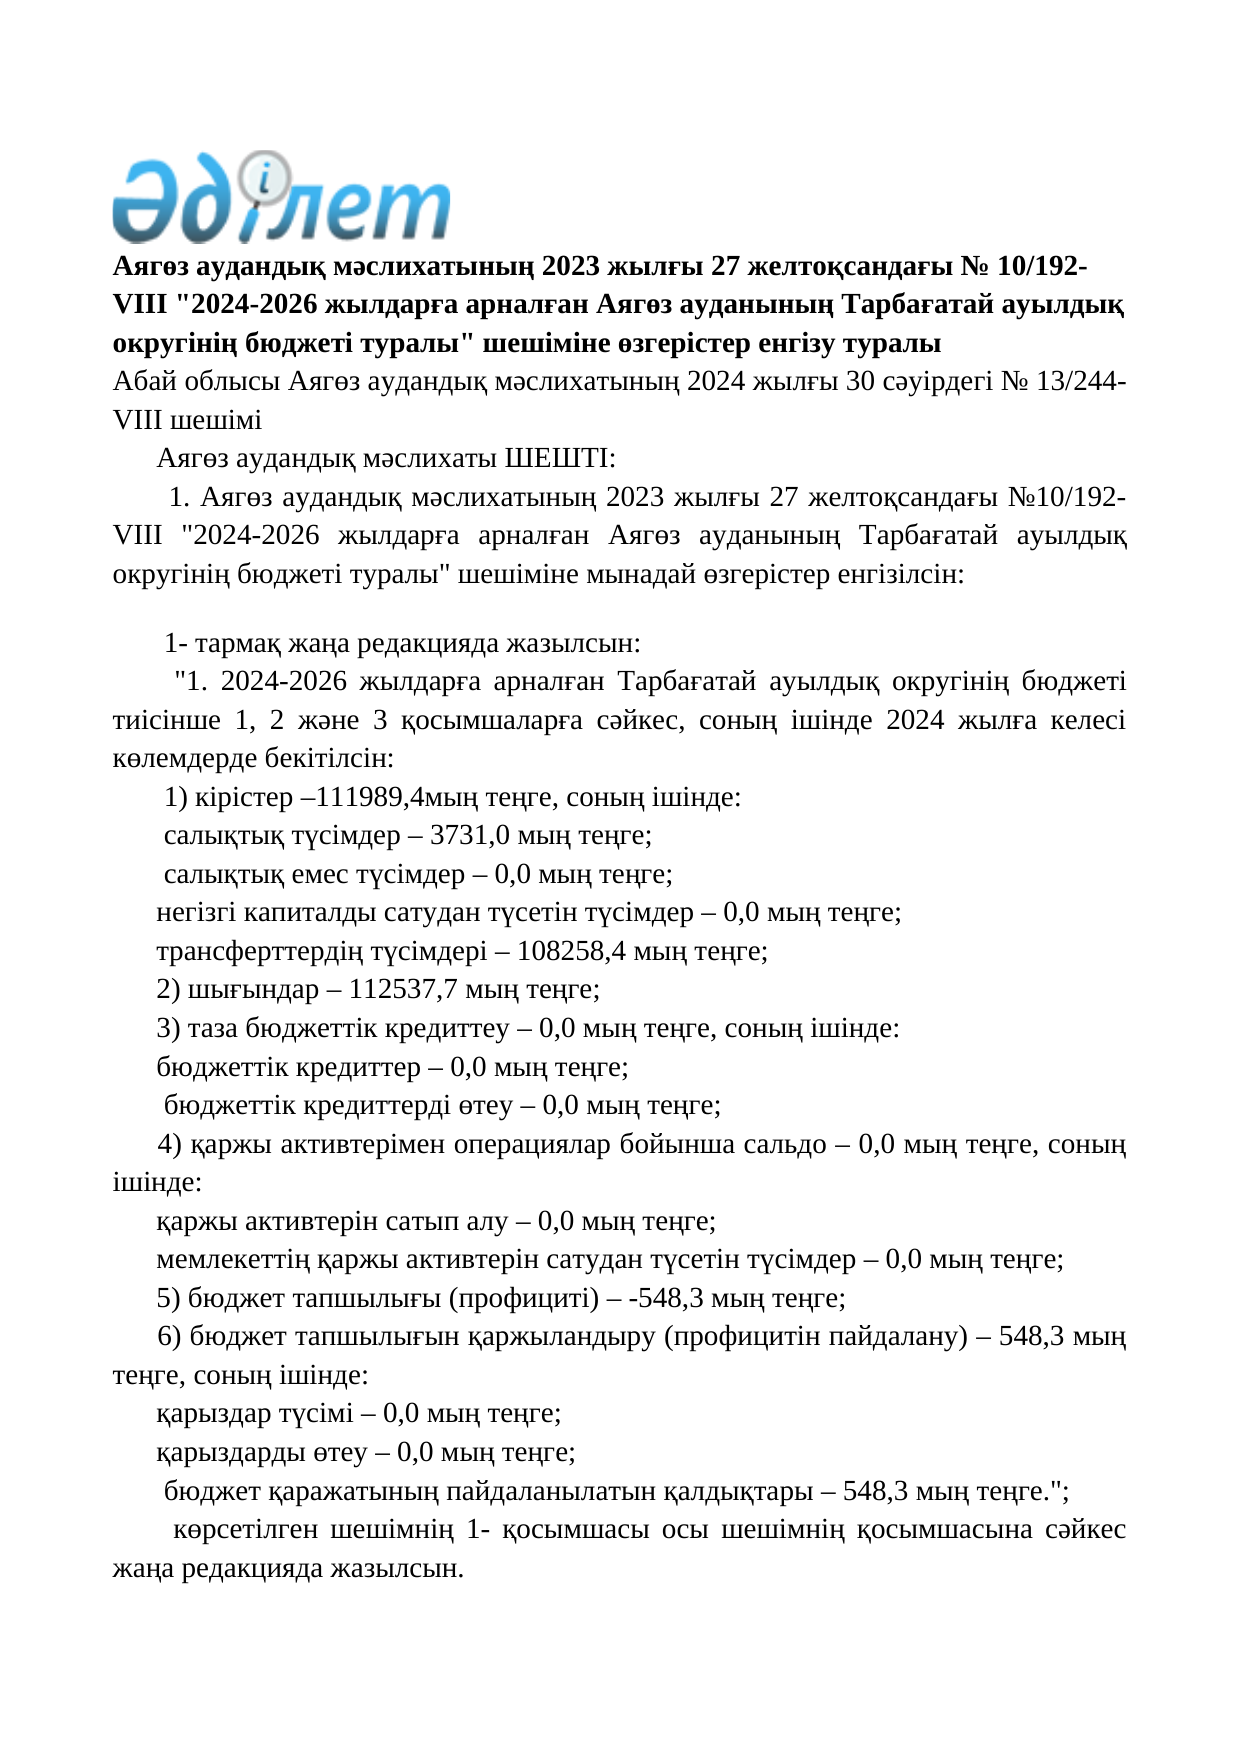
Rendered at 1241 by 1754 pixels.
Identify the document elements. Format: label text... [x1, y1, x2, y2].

text мемлекеттің қаржы активтерін сатудан түсетін түсімдер – 0,0 мың теңге; [112, 1241, 1128, 1275]
text 1. Аягөз аудандық мәслихатының 2023 жылғы 27 желтоқсандағы №10/192-VІІI "2024-2026 жылдарға арналған Аягөз ауданының Тарбағатай ауылдық округінің бюджеті туралы" шешіміне мынадай өзгерістер енгізілсін: [112, 479, 1128, 589]
text бюджет қаражатының пайдаланылатын қалдықтары – 548,3 мың теңге."; [112, 1473, 1128, 1506]
text "1. 2024-2026 жылдарға арналған Тарбағатай ауылдық округінің бюджеті тиісінше 1, 2 және 3 қосымшаларға сәйкес, соның ішінде 2024 жылға келесі көлемдерде бекітілсін: [112, 663, 1128, 774]
text 5) бюджет тапшылығы (профициті) – -548,3 мың теңге; [112, 1280, 1128, 1313]
text бюджеттік кредиттер – 0,0 мың теңге; [112, 1049, 1128, 1082]
text қарыздарды өтеу – 0,0 мың теңге; [112, 1434, 1128, 1468]
text Абай облысы Аягөз аудандық мәслихатының 2024 жылғы 30 сәуірдегі № 13/244-VIII шешімі [112, 363, 1128, 435]
picture [112, 150, 451, 244]
text 4) қаржы активтерімен операциялар бойынша сальдо – 0,0 мың теңге, соның ішінде: [112, 1126, 1128, 1198]
text Аягөз аудандық мәслихаты ШЕШТІ: [112, 440, 1128, 474]
text салықтық түсімдер – 3731,0 мың теңге; [112, 817, 1128, 851]
text салықтық емес түсімдер – 0,0 мың теңге; [112, 856, 1128, 889]
text 3) таза бюджеттік кредиттеу – 0,0 мың теңге, соның ішінде: [112, 1010, 1128, 1044]
text 1) кірістер –111989,4мың теңге, соның ішінде: [112, 779, 1128, 812]
text бюджеттік кредиттерді өтеу – 0,0 мың теңге; [112, 1087, 1128, 1121]
text 2) шығындар – 112537,7 мың теңге; [112, 972, 1128, 1005]
text негізгі капиталды сатудан түсетін түсімдер – 0,0 мың теңге; [112, 894, 1128, 928]
text қарыздар түсімі – 0,0 мың теңге; [112, 1396, 1128, 1429]
text 1- тармақ жаңа редакцияда жазылсын: [112, 625, 1128, 658]
text көрсетілген шешімнің 1- қосымшасы осы шешімнің қосымшасына сәйкес жаңа редакцияда жазылсын. [112, 1511, 1128, 1583]
text 6) бюджет тапшылығын қаржыландыру (профицитін пайдалану) – 548,3 мың теңге, соның ішінде: [112, 1318, 1128, 1391]
text трансферттердің түсімдері – 108258,4 мың теңге; [112, 933, 1128, 967]
text қаржы активтерін сатып алу – 0,0 мың теңге; [112, 1203, 1128, 1236]
text Аягөз аудандық мәслихатының 2023 жылғы 27 желтоқсандағы № 10/192-VІІІ "2024-2026 жылдарға арналған Аягөз ауданының Тарбағатай ауылдық округінің бюджеті туралы" шешіміне өзгерістер енгізу туралы [112, 248, 1128, 358]
